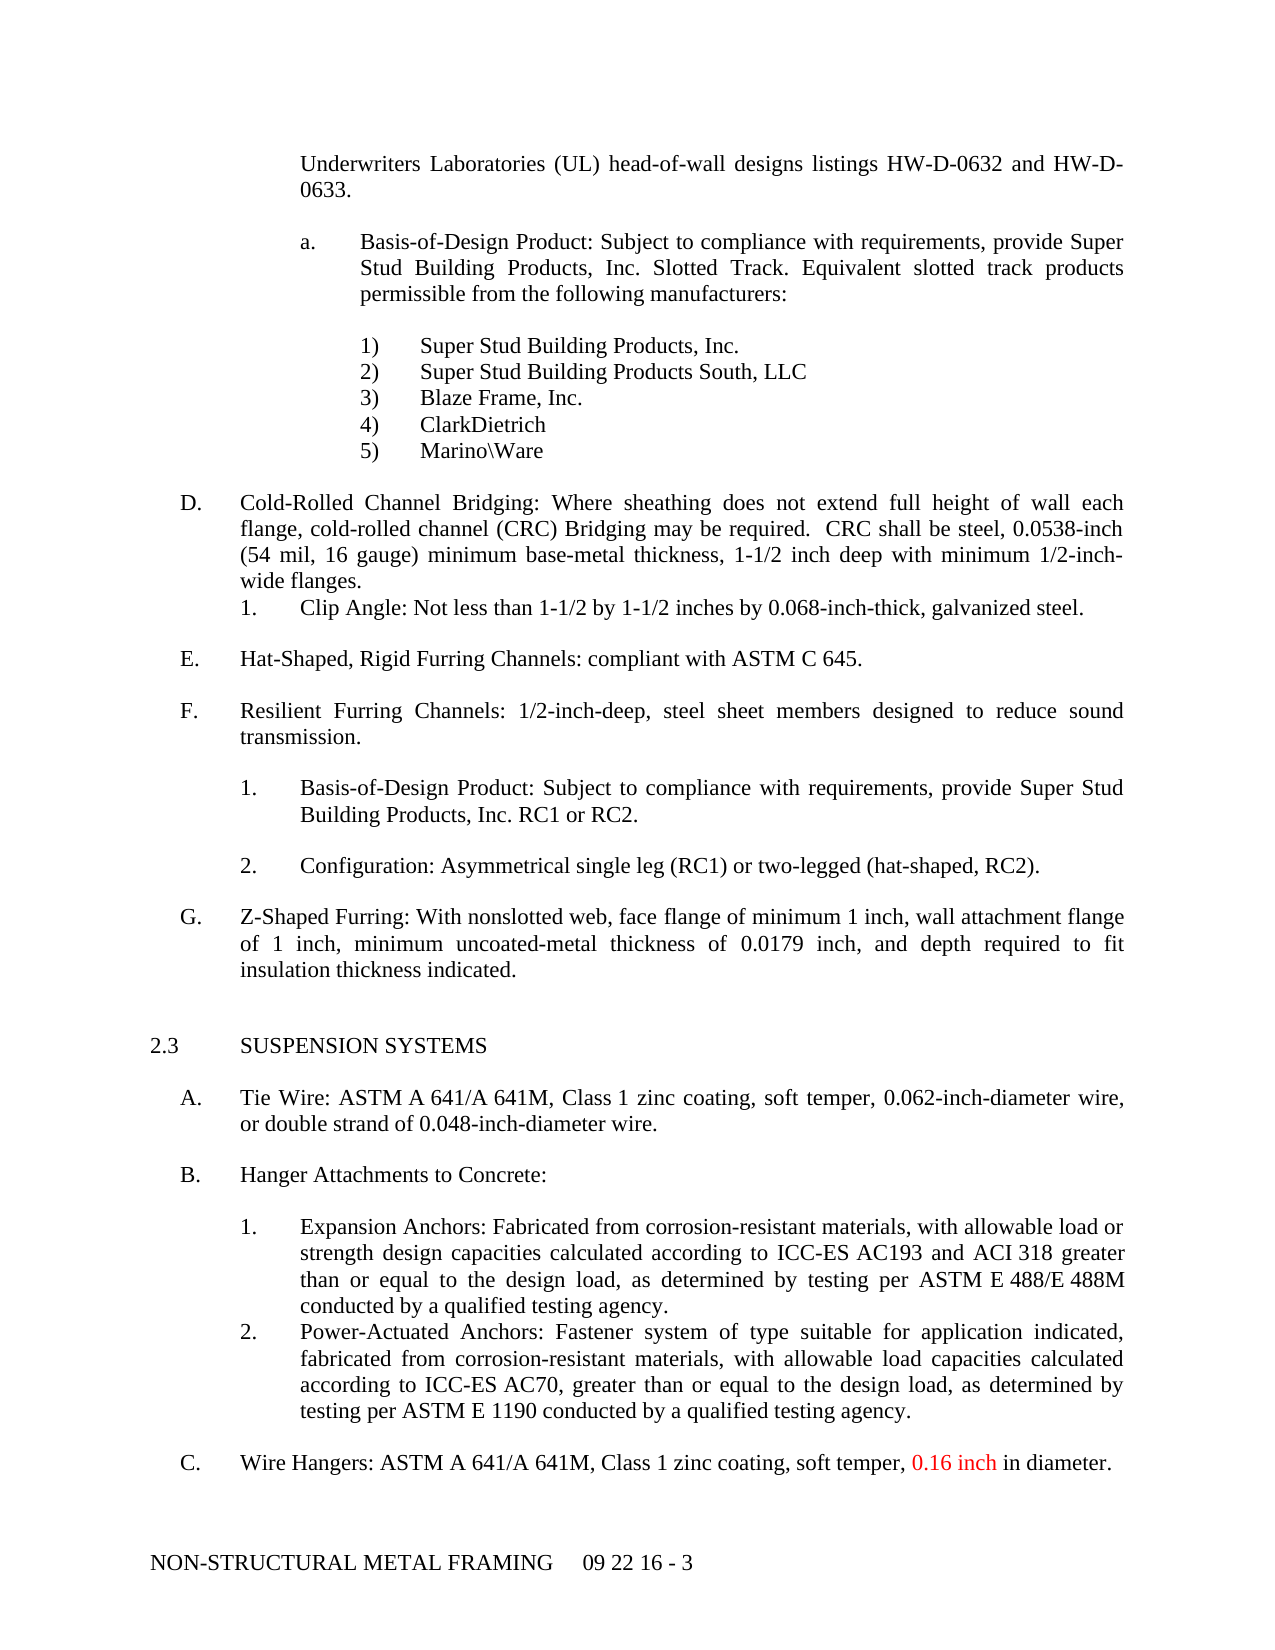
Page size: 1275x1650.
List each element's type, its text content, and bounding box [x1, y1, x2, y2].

text ClarkDietrich [360, 411, 1125, 437]
text Cold-Rolled Channel Bridging: Where sheathing does not extend full height of wall each flange, cold-rolled channel (CRC) Bridging may be required. CRC shall be steel, 0.0538-inch (54 mil, 16 gauge) minimum base-metal thickness, 1-1/2 inch deep with minimum 1/2-inch- wide flanges. [180, 488, 1125, 594]
text Super Stud Building Products, Inc. [360, 332, 1125, 358]
text Resilient Furring Channels: 1/2-inch-deep, steel sheet members designed to reduce sound transmission. [180, 697, 1125, 749]
text Power-Actuated Anchors: Fastener system of type suitable for application indicated, fabricated from corrosion-resistant materials, with allowable load capacities calculated according to ICC-ES AC70, greater than or equal to the design load, as determined by testing per ASTM E 1190 conducted by a qualified testing agency. [240, 1318, 1125, 1424]
text Clip Angle: Not less than 1-1/2 by 1-1/2 inches by 0.068-inch-thick, galvanized steel. [240, 594, 1125, 620]
text Hanger Attachments to Concrete: [180, 1162, 1125, 1188]
text SUSPENSION SYSTEMS [150, 1032, 1125, 1059]
text Configuration: Asymmetrical single leg (RC1) or two-legged (hat-shaped, RC2). [240, 852, 1125, 878]
text Z-Shaped Furring: With nonslotted web, face flange of minimum 1 inch, wall attachment flange of 1 inch, minimum uncoated-metal thickness of 0.0179 inch, and depth required to fit insulation thickness indicated. [180, 903, 1125, 982]
text Expansion Anchors: Fabricated from corrosion-resistant materials, with allowable load or strength design capacities calculated according to ICC-ES AC193 and ACI 318 greater than or equal to the design load, as determined by testing per ASTM E 488/E 488M conducted by a qualified testing agency. [240, 1213, 1125, 1318]
text Blaze Frame, Inc. [360, 384, 1125, 411]
text Hat-Shaped, Rigid Furring Channels: compliant with ASTM C 645. [180, 645, 1125, 672]
text Basis-of-Design Product: Subject to compliance with requirements, provide Super Stud Building Products, Inc. RC1 or RC2. [240, 774, 1125, 827]
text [240, 150, 1125, 203]
text Wire Hangers: ASTM A 641/A 641M, Class 1 zinc coating, soft temper, 0.16 inch in diameter. [180, 1449, 1125, 1475]
text Marino\Ware [360, 437, 1125, 463]
text Tie Wire: ASTM A 641/A 641M, Class 1 zinc coating, soft temper, 0.062-inch-diameter wire, or double strand of 0.048-inch-diameter wire. [180, 1084, 1125, 1137]
text Basis-of-Design Product: Subject to compliance with requirements, provide Super Stud Building Products, Inc. Slotted Track. Equivalent slotted track products permissible from the following manufacturers: [300, 228, 1125, 307]
text Super Stud Building Products South, LLC [360, 358, 1125, 384]
